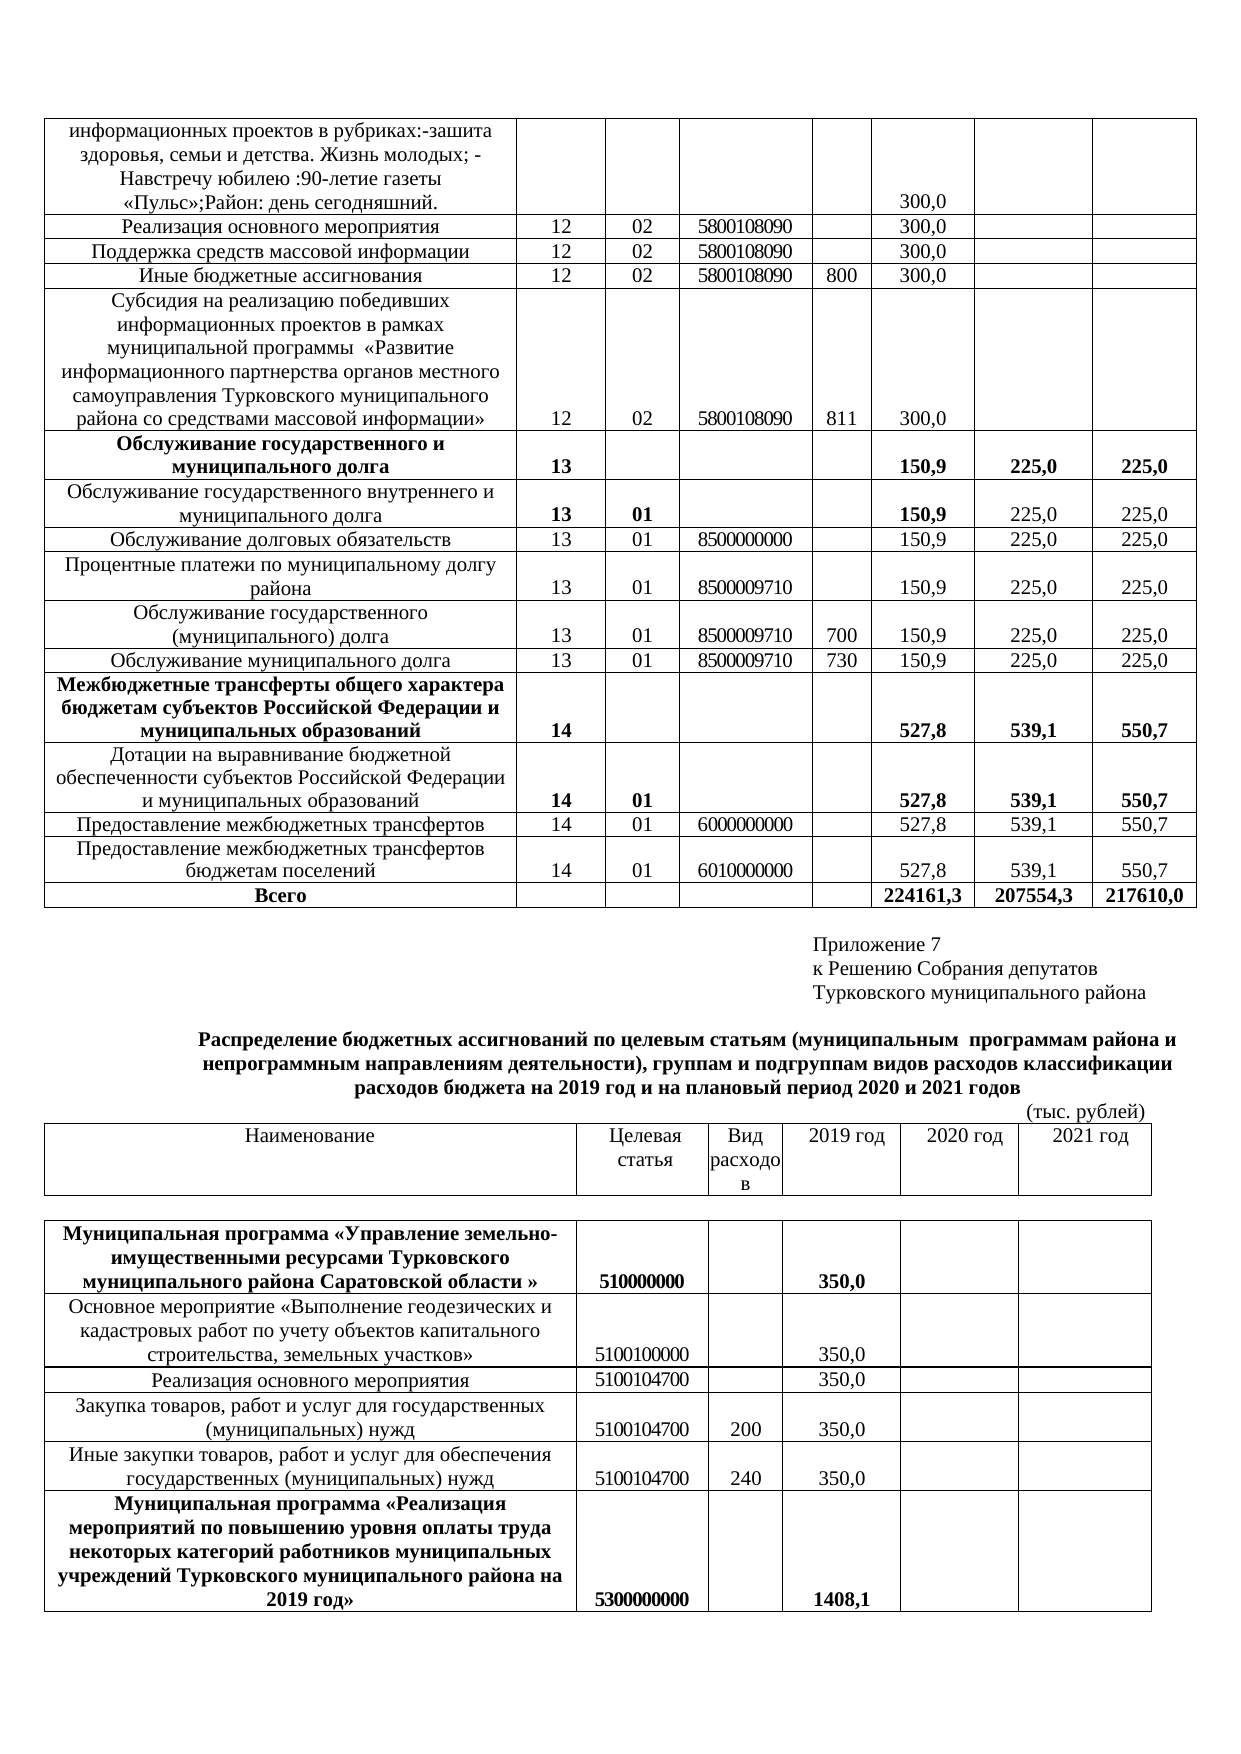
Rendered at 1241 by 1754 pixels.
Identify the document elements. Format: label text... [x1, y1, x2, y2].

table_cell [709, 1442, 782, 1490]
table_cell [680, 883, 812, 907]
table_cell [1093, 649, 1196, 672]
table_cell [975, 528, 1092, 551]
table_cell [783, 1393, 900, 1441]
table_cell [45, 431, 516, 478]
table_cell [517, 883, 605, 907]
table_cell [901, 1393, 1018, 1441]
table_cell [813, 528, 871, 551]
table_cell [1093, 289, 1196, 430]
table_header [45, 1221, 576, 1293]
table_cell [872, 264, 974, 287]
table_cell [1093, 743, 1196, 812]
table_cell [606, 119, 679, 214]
text Приложение 7 [177, 932, 1152, 956]
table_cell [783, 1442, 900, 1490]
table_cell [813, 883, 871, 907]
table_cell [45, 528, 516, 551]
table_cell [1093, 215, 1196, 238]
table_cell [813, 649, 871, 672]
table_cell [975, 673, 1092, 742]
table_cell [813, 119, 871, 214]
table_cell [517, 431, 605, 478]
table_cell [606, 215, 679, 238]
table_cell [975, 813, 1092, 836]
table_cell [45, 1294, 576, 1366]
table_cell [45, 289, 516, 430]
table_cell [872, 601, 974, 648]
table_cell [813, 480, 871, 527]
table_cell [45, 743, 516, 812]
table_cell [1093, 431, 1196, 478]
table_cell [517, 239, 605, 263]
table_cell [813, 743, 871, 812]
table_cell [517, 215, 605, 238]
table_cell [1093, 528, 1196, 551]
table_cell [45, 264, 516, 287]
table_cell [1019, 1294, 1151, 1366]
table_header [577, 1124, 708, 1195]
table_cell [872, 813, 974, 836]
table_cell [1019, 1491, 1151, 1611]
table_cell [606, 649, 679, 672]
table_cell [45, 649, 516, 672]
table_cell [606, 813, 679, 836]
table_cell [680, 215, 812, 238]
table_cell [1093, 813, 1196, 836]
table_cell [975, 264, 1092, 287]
text к Решению Собрания депутатов [177, 956, 1152, 980]
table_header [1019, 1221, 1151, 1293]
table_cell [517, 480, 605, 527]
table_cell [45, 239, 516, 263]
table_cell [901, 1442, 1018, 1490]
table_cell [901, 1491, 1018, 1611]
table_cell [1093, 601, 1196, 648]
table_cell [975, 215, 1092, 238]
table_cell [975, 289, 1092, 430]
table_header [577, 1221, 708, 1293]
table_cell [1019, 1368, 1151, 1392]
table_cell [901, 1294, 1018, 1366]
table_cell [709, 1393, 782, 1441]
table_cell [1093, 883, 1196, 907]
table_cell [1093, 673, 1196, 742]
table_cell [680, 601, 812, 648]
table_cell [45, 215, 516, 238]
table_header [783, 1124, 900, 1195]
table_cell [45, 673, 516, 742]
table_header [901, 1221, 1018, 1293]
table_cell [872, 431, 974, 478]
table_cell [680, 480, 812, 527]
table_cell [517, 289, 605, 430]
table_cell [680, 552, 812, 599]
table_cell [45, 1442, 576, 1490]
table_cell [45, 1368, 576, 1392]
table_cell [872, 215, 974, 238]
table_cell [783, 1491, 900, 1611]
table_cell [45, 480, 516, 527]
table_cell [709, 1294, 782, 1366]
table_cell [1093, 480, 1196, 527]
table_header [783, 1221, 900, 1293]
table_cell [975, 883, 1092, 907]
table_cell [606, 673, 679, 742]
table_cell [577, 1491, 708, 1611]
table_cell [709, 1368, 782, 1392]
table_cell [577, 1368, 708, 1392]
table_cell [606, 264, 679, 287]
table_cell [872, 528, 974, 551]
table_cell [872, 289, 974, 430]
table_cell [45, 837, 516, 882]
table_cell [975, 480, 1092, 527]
text Распределение бюджетных ассигнований по целевым статьям (муниципальным программам района и непрограммным направлениям деятельности), группам и подгруппам видов расходов классификации расходов бюджета на 2019 год и на плановый период 2020 и 2021 годов [177, 1028, 1198, 1099]
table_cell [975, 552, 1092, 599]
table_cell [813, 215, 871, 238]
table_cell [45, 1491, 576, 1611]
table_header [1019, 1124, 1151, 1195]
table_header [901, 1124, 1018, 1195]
text (тыс. рублей) [177, 1099, 1152, 1123]
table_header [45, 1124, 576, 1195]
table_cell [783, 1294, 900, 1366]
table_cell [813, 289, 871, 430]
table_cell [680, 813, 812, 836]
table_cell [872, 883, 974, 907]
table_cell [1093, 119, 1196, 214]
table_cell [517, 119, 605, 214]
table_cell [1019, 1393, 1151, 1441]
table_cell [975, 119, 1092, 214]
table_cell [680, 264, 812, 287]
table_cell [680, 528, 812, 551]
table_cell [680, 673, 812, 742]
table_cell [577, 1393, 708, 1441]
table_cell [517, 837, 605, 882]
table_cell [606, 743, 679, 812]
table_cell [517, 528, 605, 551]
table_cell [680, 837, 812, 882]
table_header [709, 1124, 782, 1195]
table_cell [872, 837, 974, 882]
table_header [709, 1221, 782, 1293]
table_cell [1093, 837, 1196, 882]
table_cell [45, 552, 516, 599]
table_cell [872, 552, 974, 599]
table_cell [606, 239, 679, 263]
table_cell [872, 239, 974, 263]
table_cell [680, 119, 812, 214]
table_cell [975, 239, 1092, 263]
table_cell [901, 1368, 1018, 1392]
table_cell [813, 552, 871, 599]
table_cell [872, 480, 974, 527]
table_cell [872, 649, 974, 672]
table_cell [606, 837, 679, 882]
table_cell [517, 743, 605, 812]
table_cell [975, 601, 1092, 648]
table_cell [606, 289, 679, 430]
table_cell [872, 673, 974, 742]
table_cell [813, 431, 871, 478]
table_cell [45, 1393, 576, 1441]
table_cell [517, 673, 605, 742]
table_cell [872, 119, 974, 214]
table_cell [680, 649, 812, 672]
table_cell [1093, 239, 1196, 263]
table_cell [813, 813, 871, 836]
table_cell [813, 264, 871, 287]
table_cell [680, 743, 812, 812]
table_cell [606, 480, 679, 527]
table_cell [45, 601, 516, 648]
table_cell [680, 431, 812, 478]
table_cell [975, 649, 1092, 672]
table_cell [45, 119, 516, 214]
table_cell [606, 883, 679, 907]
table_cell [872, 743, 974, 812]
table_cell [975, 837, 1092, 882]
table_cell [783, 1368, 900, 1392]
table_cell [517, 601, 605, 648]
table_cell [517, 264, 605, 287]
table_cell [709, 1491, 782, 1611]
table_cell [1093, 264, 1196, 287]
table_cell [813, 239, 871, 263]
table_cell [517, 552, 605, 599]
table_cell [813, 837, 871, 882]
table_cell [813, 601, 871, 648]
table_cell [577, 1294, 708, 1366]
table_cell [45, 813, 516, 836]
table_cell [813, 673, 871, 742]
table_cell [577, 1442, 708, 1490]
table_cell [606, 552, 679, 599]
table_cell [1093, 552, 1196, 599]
text Турковского муниципального района [177, 980, 1152, 1004]
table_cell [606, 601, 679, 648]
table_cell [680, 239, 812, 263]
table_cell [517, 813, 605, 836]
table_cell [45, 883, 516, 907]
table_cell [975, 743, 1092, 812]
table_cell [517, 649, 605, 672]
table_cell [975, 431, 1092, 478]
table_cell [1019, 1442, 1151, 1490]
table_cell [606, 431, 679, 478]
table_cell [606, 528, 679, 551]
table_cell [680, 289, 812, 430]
